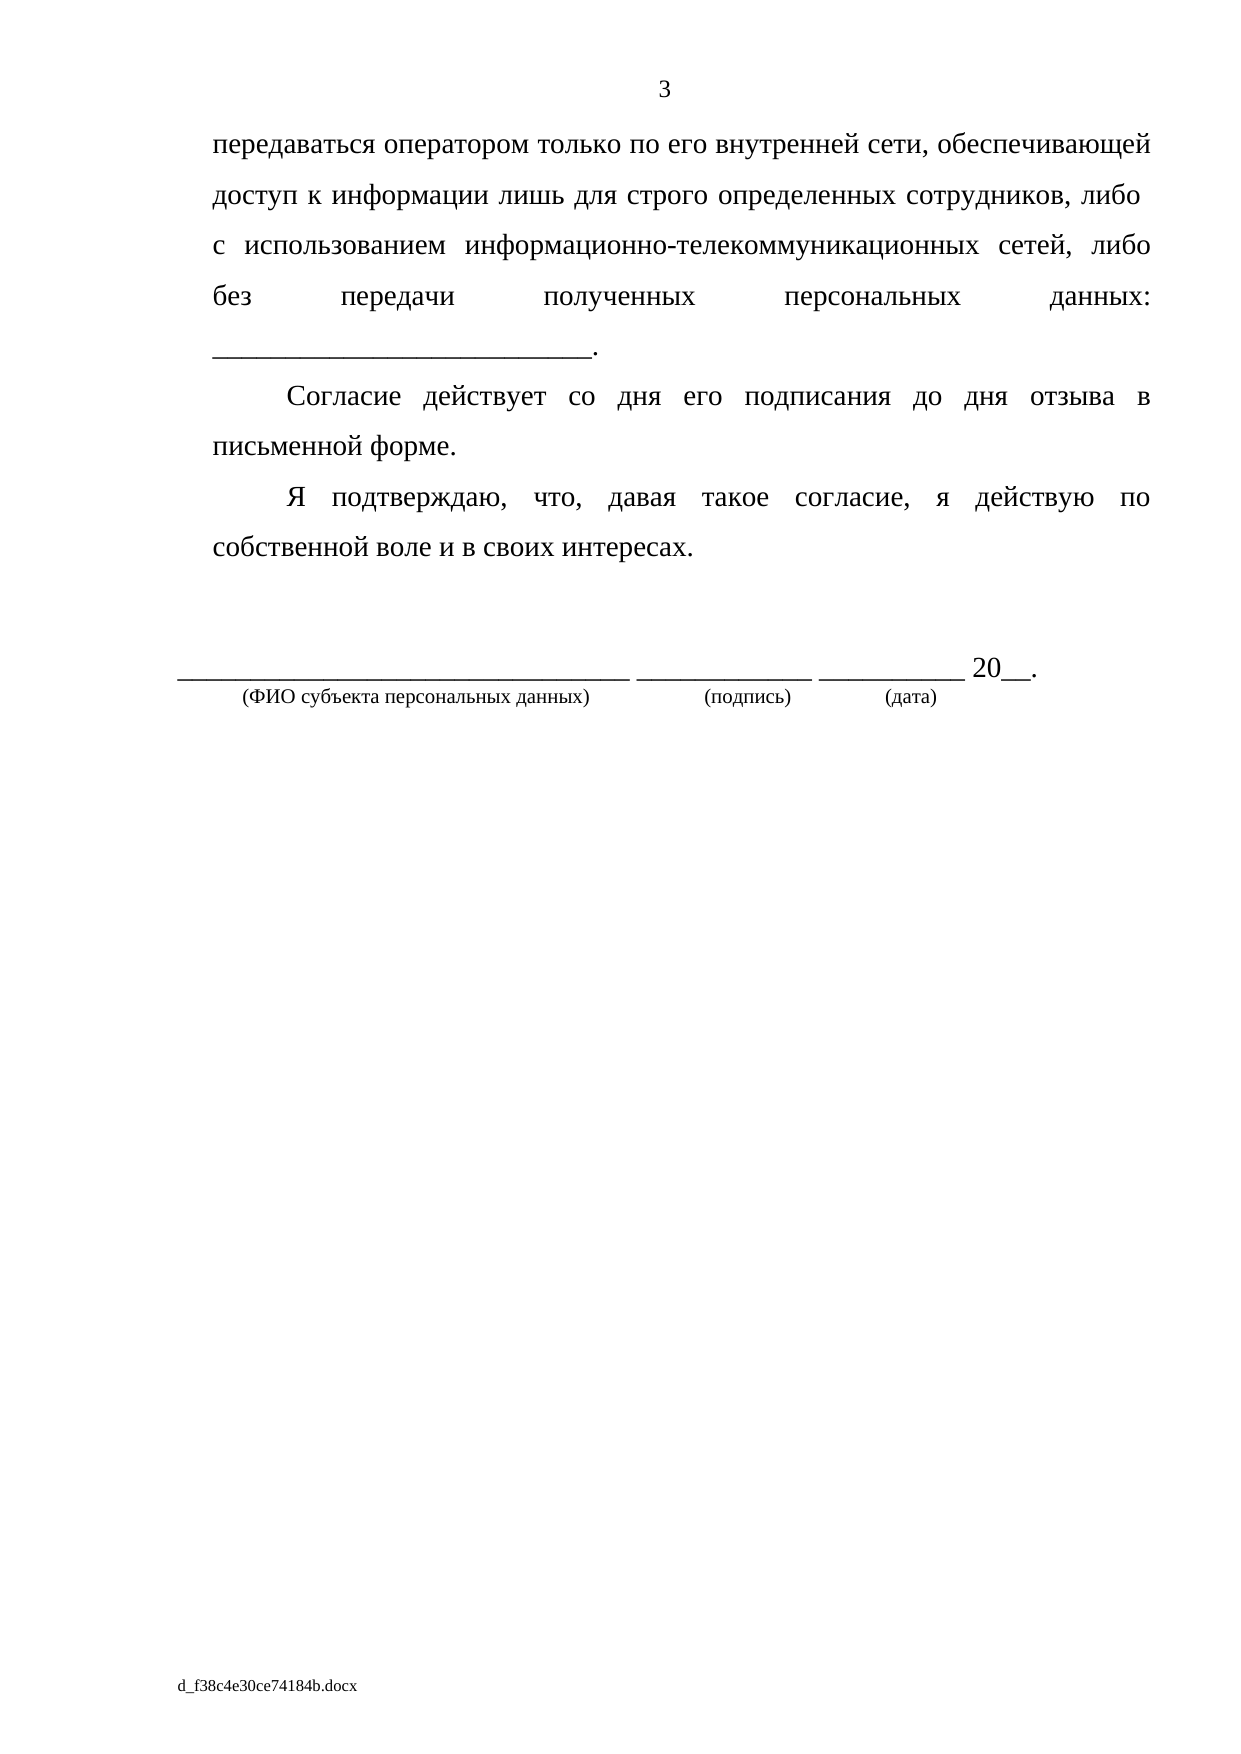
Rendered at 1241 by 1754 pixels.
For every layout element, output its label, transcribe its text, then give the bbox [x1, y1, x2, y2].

text _______________________________ ____________ __________ 20__. [177, 651, 1152, 684]
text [212, 127, 1152, 361]
text Я подтверждаю, что, давая такое согласие, я действую по собственной воле и в своих интересах. [212, 479, 1152, 563]
text (ФИО субъекта персональных данных) (подпись) (дата) [212, 684, 1152, 708]
text Согласие действует со дня его подписания до дня отзыва в письменной форме. [212, 378, 1152, 462]
